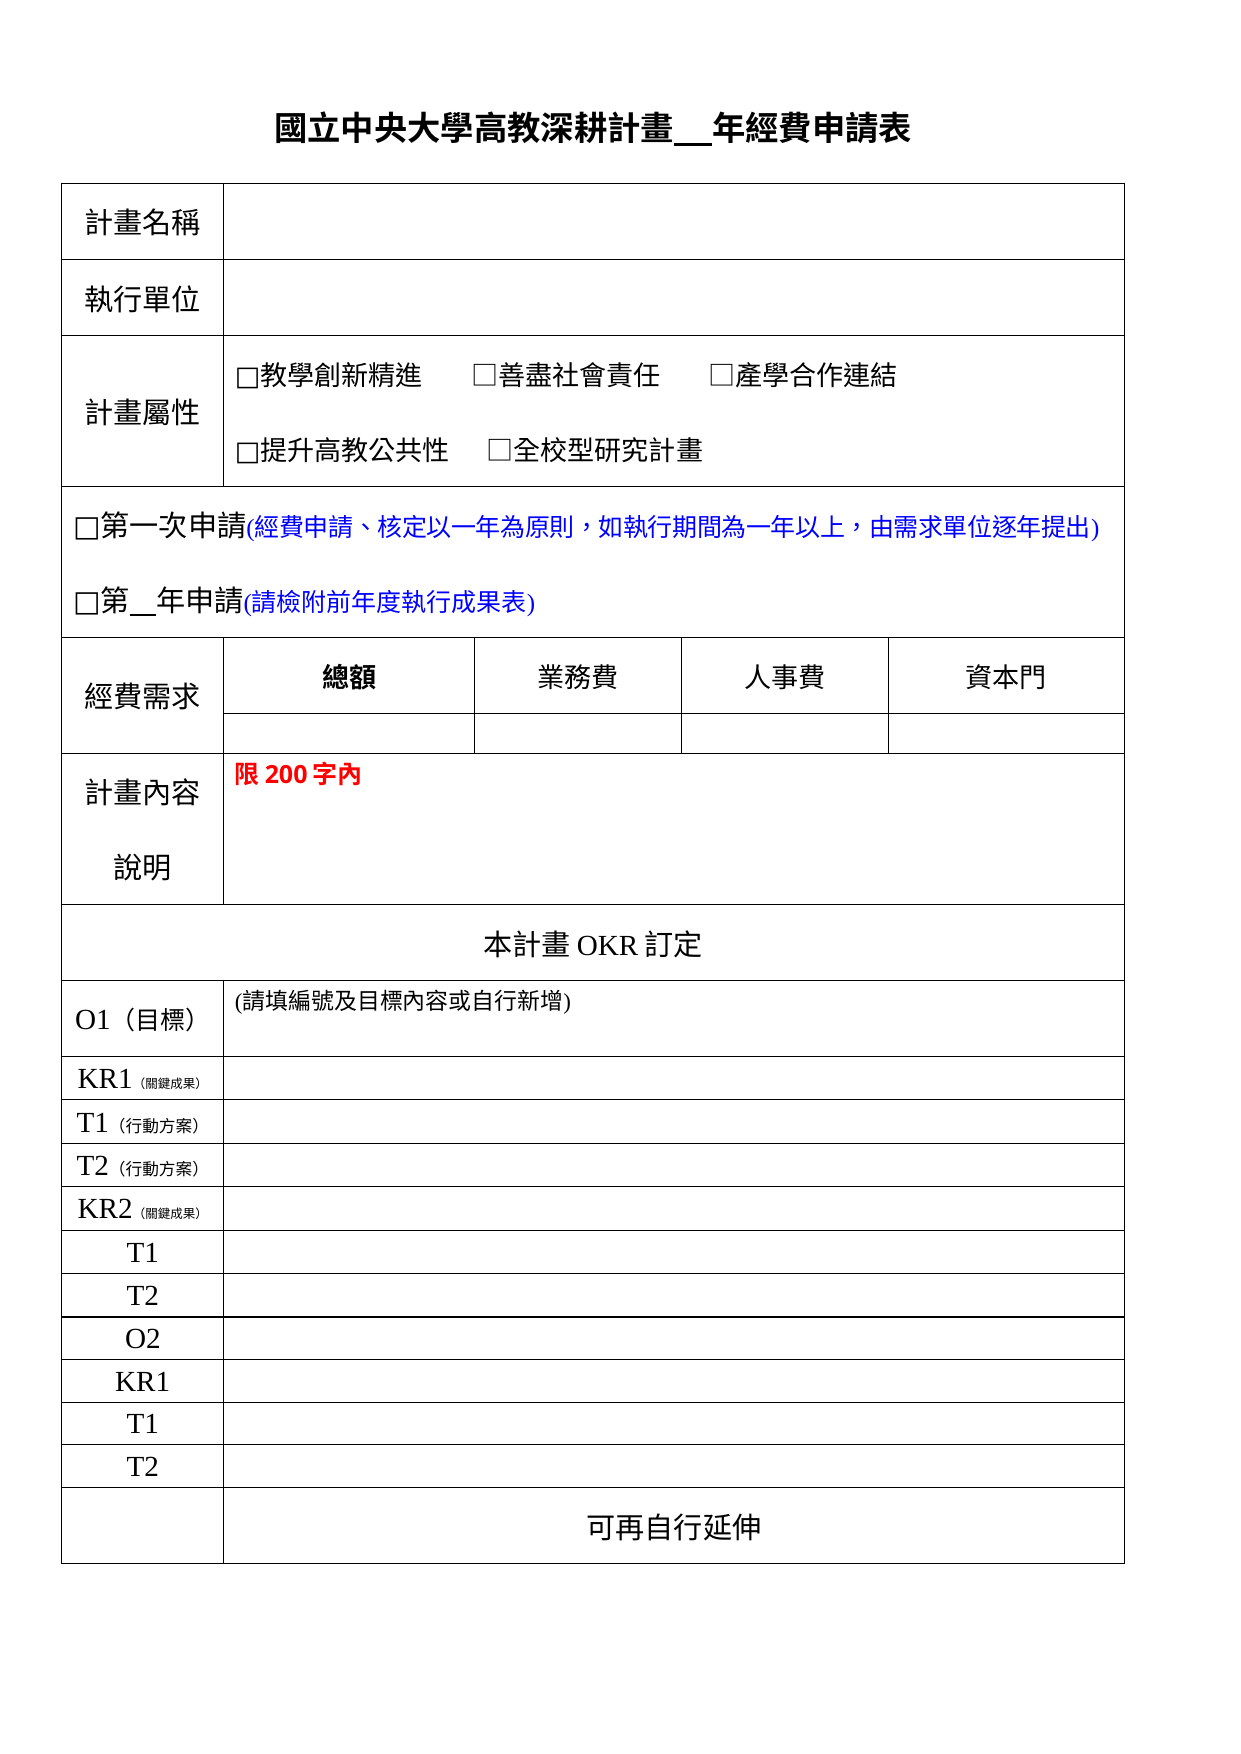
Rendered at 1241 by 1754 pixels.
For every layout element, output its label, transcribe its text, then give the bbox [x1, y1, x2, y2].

table_cell 本計畫OKR訂定 [62, 905, 1124, 980]
table_cell 總額 [224, 638, 474, 713]
table_cell 計畫內容 說明 [62, 754, 223, 904]
table_cell 執行單位 [62, 260, 223, 335]
table_header [224, 184, 1124, 259]
table_cell [224, 1187, 1124, 1229]
table_cell [682, 714, 888, 753]
table_cell 業務費 [475, 638, 681, 713]
table_cell T1 [62, 1231, 223, 1273]
table_cell □教學創新精進 □善盡社會責任 □產學合作連結 □提升高教公共性 □全校型研究計畫 [224, 336, 1124, 486]
table_cell [475, 714, 681, 753]
table_cell [224, 1100, 1124, 1143]
table_cell T1（行動方案） [62, 1100, 223, 1143]
table_cell [224, 1231, 1124, 1273]
table_cell T2 [62, 1274, 223, 1316]
table_cell 計畫屬性 [62, 336, 223, 486]
table_cell [62, 1488, 223, 1563]
table_cell O1（目標） [62, 981, 223, 1056]
table_cell [224, 1144, 1124, 1186]
table_cell (請填編號及目標內容或自行新增) [224, 981, 1124, 1056]
table_cell 人事費 [682, 638, 888, 713]
table_cell KR1（關鍵成果） [62, 1057, 223, 1099]
table_cell [224, 1318, 1124, 1359]
table_cell [889, 714, 1124, 753]
table_cell 可再自行延伸 [224, 1488, 1124, 1563]
table_cell [224, 714, 474, 753]
table_cell □第一次申請(經費申請、核定以一年為原則，如執行期間為一年以上，由需求單位逐年提出) □第 年申請(請檢附前年度執行成果表) [62, 487, 1124, 637]
table_header 計畫名稱 [62, 184, 223, 259]
table_cell T2 [62, 1445, 223, 1487]
table_cell [224, 1445, 1124, 1487]
table_cell 限200字內 [224, 754, 1124, 904]
table_cell 資本門 [889, 638, 1124, 713]
text 國立中央大學高教深耕計畫 年經費申請表 [133, 89, 1053, 164]
table_cell O2 [62, 1318, 223, 1359]
table_cell 經費需求 [62, 638, 223, 753]
table_cell [224, 260, 1124, 335]
table_cell T2（行動方案） [62, 1144, 223, 1186]
table_cell KR2（關鍵成果） [62, 1187, 223, 1229]
table_cell T1 [62, 1403, 223, 1444]
table_cell [224, 1360, 1124, 1402]
table_cell [224, 1057, 1124, 1099]
table_cell [224, 1274, 1124, 1316]
table_cell [224, 1403, 1124, 1444]
table_cell KR1 [62, 1360, 223, 1402]
